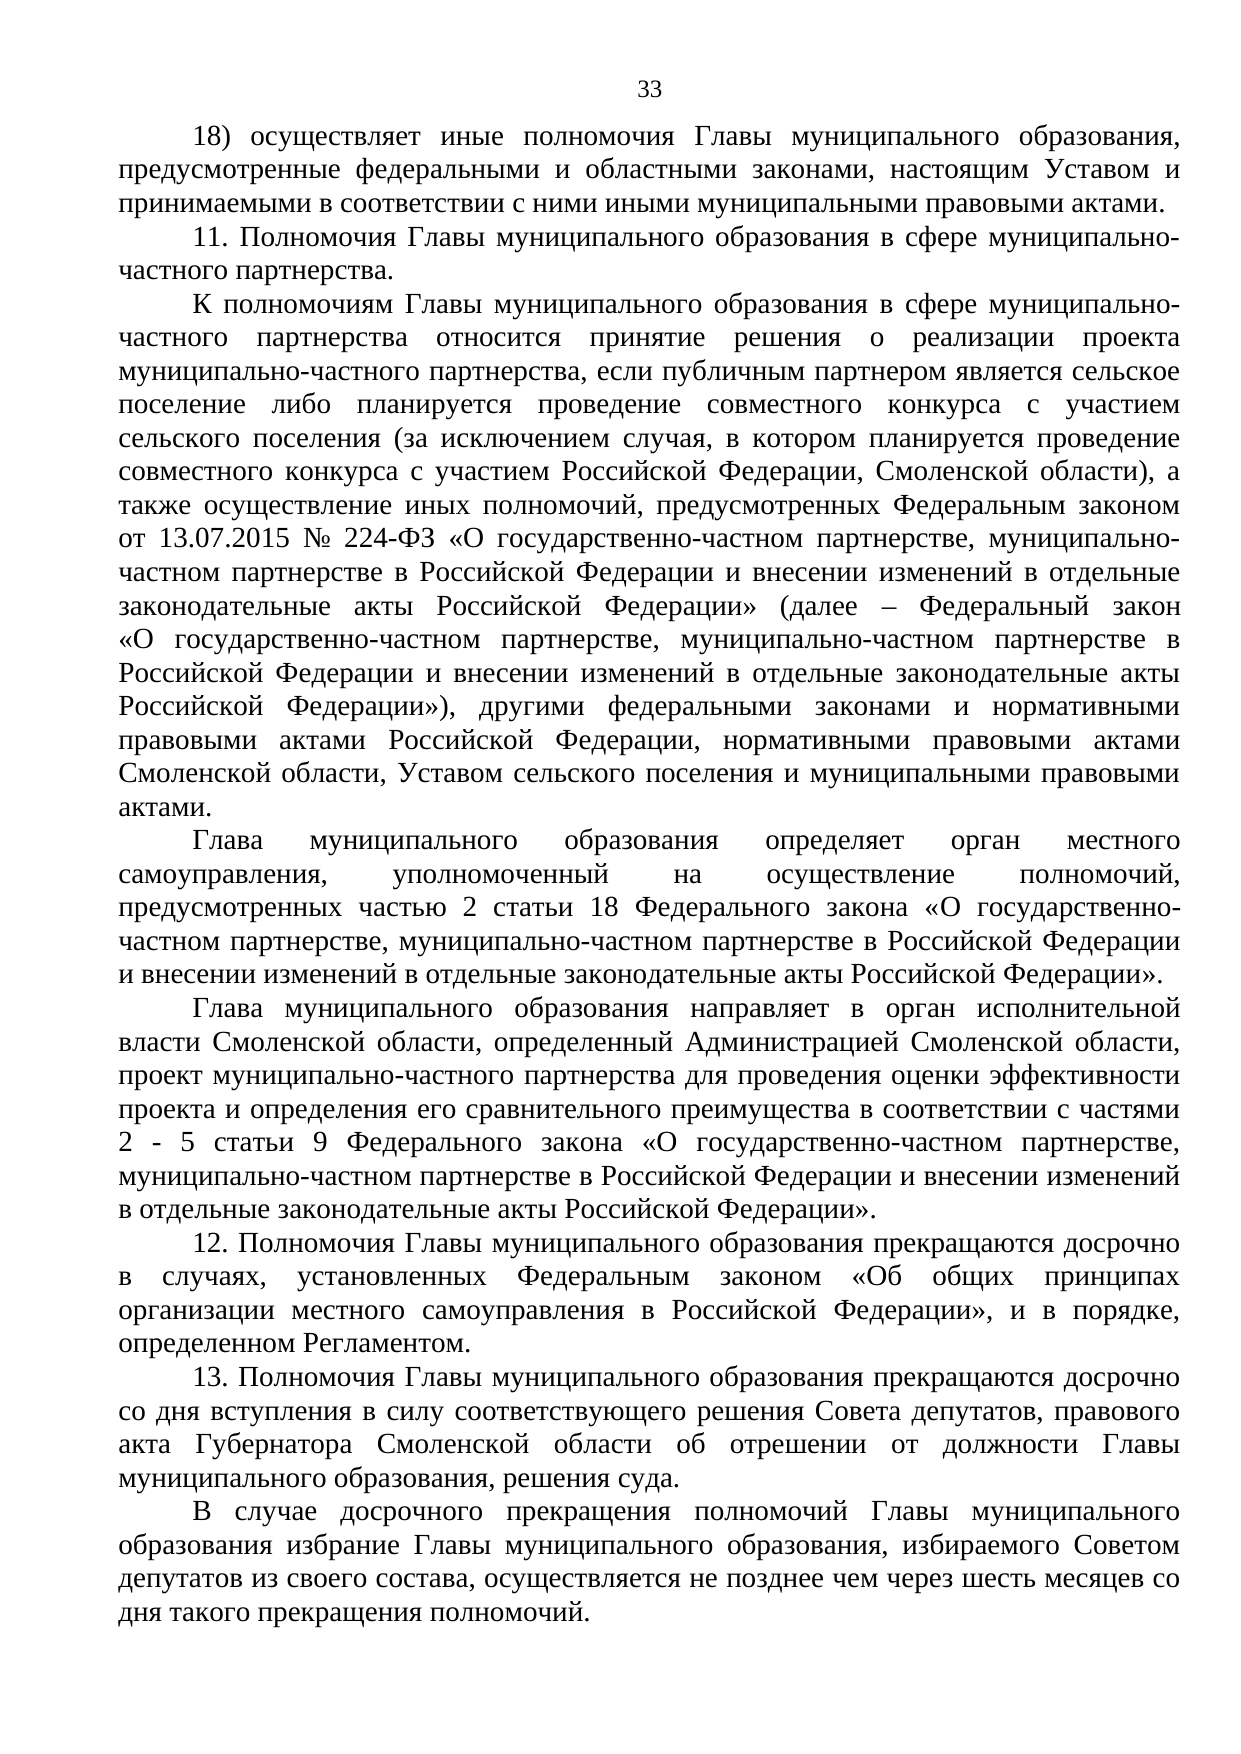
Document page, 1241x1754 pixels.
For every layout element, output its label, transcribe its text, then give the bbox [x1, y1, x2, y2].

text 13. Полномочия Главы муниципального образования прекращаются досрочно со дня вступления в силу соответствующего решения Совета депутатов, правового акта Губернатора Смоленской области об отрешении от должности Главы муниципального образования, решения суда. [118, 1359, 1181, 1493]
text В случае досрочного прекращения полномочий Главы муниципального образования избрание Главы муниципального образования, избираемого Советом депутатов из своего состава, осуществляется не позднее чем через шесть месяцев со дня такого прекращения полномочий. [118, 1493, 1181, 1627]
text К полномочиям Главы муниципального образования в сфере муниципально-частного партнерства относится принятие решения о реализации проекта муниципально-частного партнерства, если публичным партнером является сельское поселение либо планируется проведение совместного конкурса с участием сельского поселения (за исключением случая, в котором планируется проведение совместного конкурса с участием Российской Федерации, Смоленской области), а также осуществление иных полномочий, предусмотренных Федеральным законом от 13.07.2015 № 224-ФЗ «О государственно-частном партнерстве, муниципально-частном партнерстве в Российской Федерации и внесении изменений в отдельные законодательные акты Российской Федерации» (далее – Федеральный закон «О государственно-частном партнерстве, муниципально-частном партнерстве в Российской Федерации и внесении изменений в отдельные законодательные акты Российской Федерации»), другими федеральными законами и нормативными правовыми актами Российской Федерации, нормативными правовыми актами Смоленской области, Уставом сельского поселения и муниципальными правовыми актами. [118, 286, 1181, 822]
text 11. Полномочия Главы муниципального образования в сфере муниципально-частного партнерства. [118, 219, 1181, 286]
text Глава муниципального образования направляет в орган исполнительной власти Смоленской области, определенный Администрацией Смоленской области, проект муниципально-частного партнерства для проведения оценки эффективности проекта и определения его сравнительного преимущества в соответствии с частями 2 - 5 статьи 9 Федерального закона «О государственно-частном партнерстве, муниципально-частном партнерстве в Российской Федерации и внесении изменений в отдельные законодательные акты Российской Федерации». [118, 990, 1181, 1225]
text Глава муниципального образования определяет орган местного самоуправления, уполномоченный на осуществление полномочий, предусмотренных частью 2 статьи 18 Федерального закона «О государственно-частном партнерстве, муниципально-частном партнерстве в Российской Федерации и внесении изменений в отдельные законодательные акты Российской Федерации». [118, 822, 1181, 990]
text 18) осуществляет иные полномочия Главы муниципального образования, предусмотренные федеральными и областными законами, настоящим Уставом и принимаемыми в соответствии с ними иными муниципальными правовыми актами. [118, 118, 1181, 219]
text 12. Полномочия Главы муниципального образования прекращаются досрочно в случаях, установленных Федеральным законом «Об общих принципах организации местного самоуправления в Российской Федерации», и в порядке, определенном Регламентом. [118, 1225, 1181, 1359]
